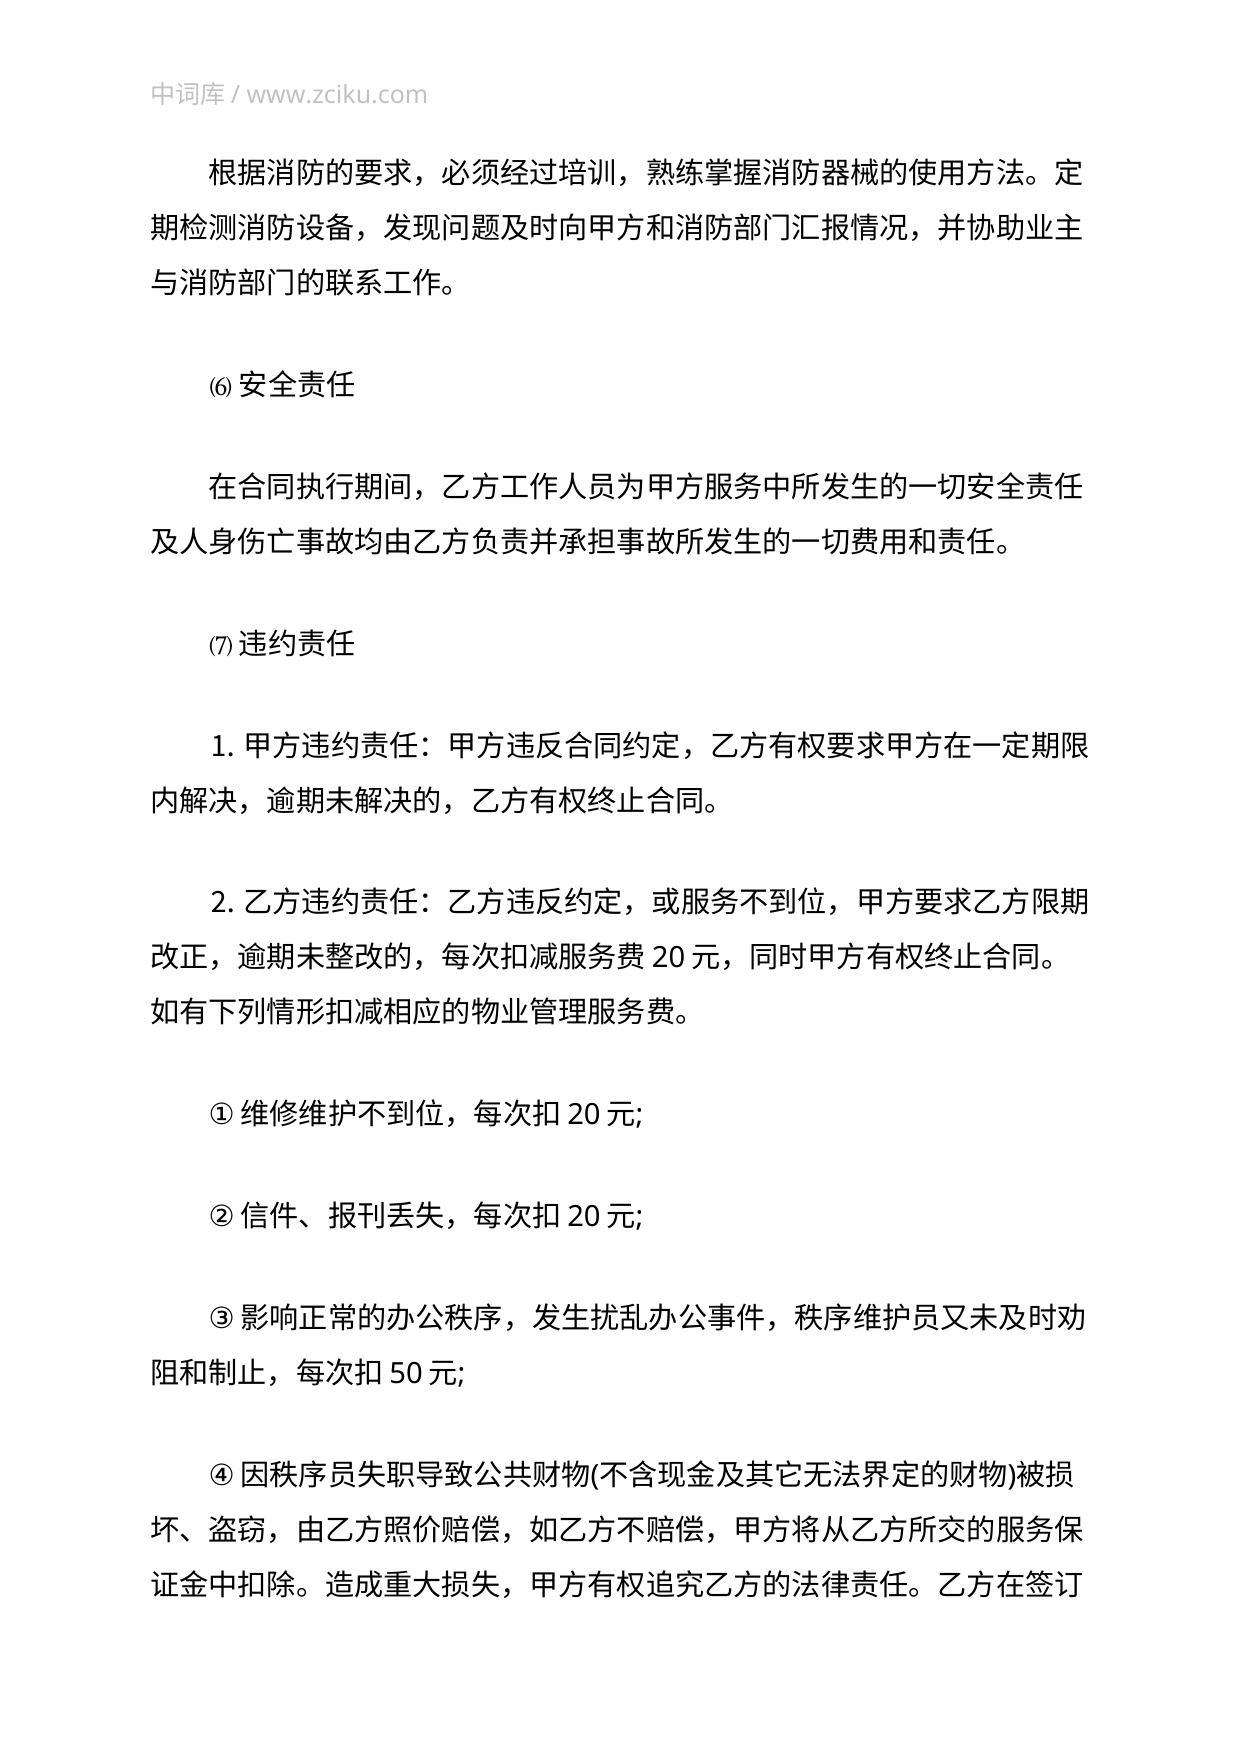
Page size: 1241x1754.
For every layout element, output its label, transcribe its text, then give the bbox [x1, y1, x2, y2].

text ⑹安全责任 [150, 362, 1090, 404]
text ⒉乙方违约责任：乙方违反约定，或服务不到位，甲方要求乙方限期改正，逾期未整改的，每次扣减服务费20元，同时甲方有权终止合同。如有下列情形扣减相应的物业管理服务费。 [150, 879, 1090, 1031]
text ⒈甲方违约责任：甲方违反合同约定，乙方有权要求甲方在一定期限内解决，逾期未解决的，乙方有权终止合同。 [150, 722, 1090, 819]
text ①维修维护不到位，每次扣20元; [150, 1091, 1090, 1133]
text ③影响正常的办公秩序，发生扰乱办公事件，秩序维护员又未及时劝阻和制止，每次扣50元; [150, 1295, 1090, 1392]
text ⑺违约责任 [150, 620, 1090, 663]
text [150, 1452, 1090, 1604]
text 根据消防的要求，必须经过培训，熟练掌握消防器械的使用方法。定期检测消防设备，发现问题及时向甲方和消防部门汇报情况，并协助业主与消防部门的联系工作。 [150, 150, 1090, 302]
text 在合同执行期间，乙方工作人员为甲方服务中所发生的一切安全责任及人身伤亡事故均由乙方负责并承担事故所发生的一切费用和责任。 [150, 463, 1090, 561]
text ②信件、报刊丢失，每次扣20元; [150, 1193, 1090, 1235]
